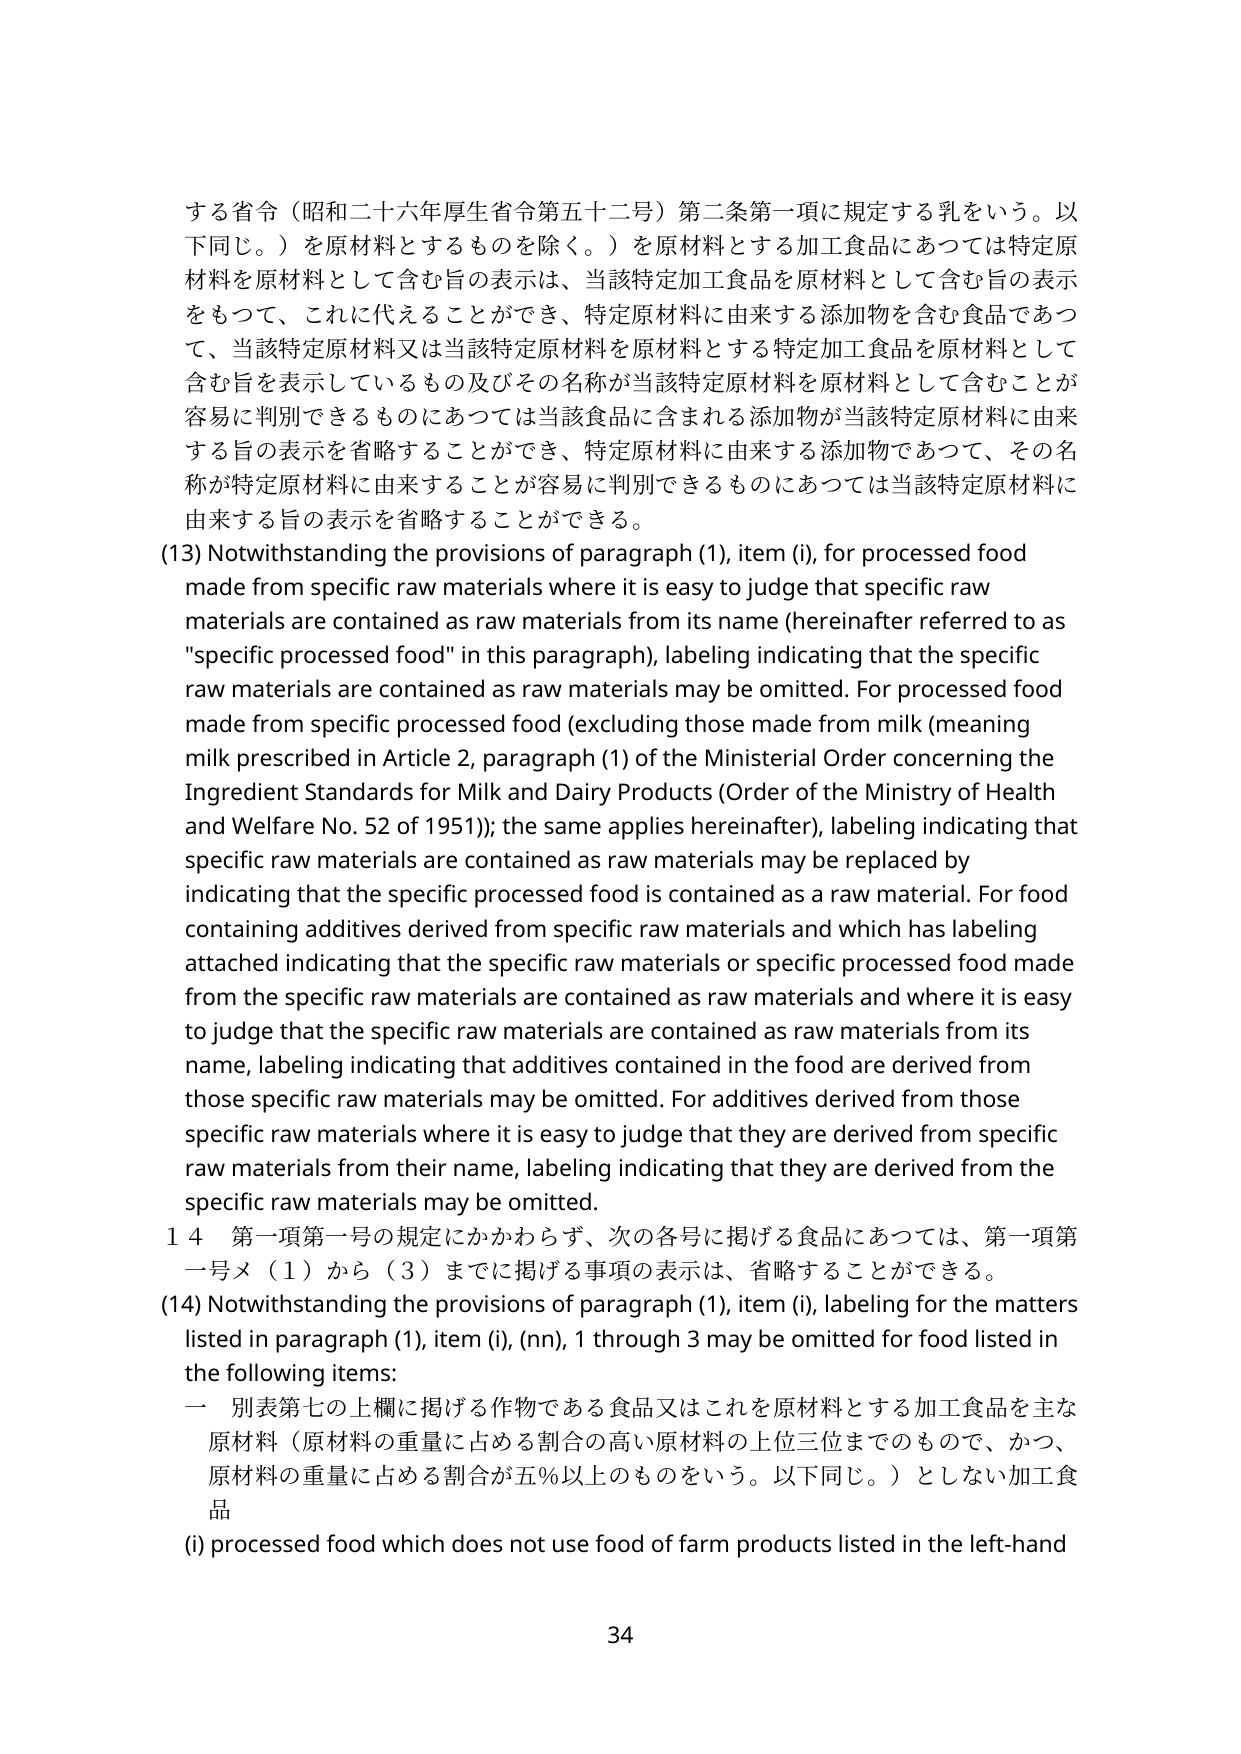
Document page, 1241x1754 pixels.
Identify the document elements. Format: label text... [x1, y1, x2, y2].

text １４ 第一項第一号の規定にかかわらず、次の各号に掲げる食品にあつては、第一項第一号メ（１）から（３）までに掲げる事項の表示は、省略することができる。 [161, 1219, 1079, 1287]
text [161, 194, 1079, 535]
text (14) Notwithstanding the provisions of paragraph (1), item (i), labeling for the matters listed in paragraph (1), item (i), (nn), 1 through 3 may be omitted for food listed in the following items: [161, 1287, 1079, 1389]
text (13) Notwithstanding the provisions of paragraph (1), item (i), for processed food made from specific raw materials where it is easy to judge that specific raw materials are contained as raw materials from its name (hereinafter referred to as "specific processed food" in this paragraph), labeling indicating that the specific raw materials are contained as raw materials may be omitted. For processed food made from specific processed food (excluding those made from milk (meaning milk prescribed in Article 2, paragraph (1) of the Ministerial Order concerning the Ingredient Standards for Milk and Dairy Products (Order of the Ministry of Health and Welfare No. 52 of 1951)); the same applies hereinafter), labeling indicating that specific raw materials are contained as raw materials may be replaced by indicating that the specific processed food is contained as a raw material. For food containing additives derived from specific raw materials and which has labeling attached indicating that the specific raw materials or specific processed food made from the specific raw materials are contained as raw materials and where it is easy to judge that the specific raw materials are contained as raw materials from its name, labeling indicating that additives contained in the food are derived from those specific raw materials may be omitted. For additives derived from those specific raw materials where it is easy to judge that they are derived from specific raw materials from their name, labeling indicating that they are derived from the specific raw materials may be omitted. [161, 535, 1079, 1219]
text 一 別表第七の上欄に掲げる作物である食品又はこれを原材料とする加工食品を主な原材料（原材料の重量に占める割合の高い原材料の上位三位までのもので、かつ、原材料の重量に占める割合が五％以上のものをいう。以下同じ。）としない加工食品 [184, 1389, 1079, 1526]
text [184, 1526, 1079, 1560]
